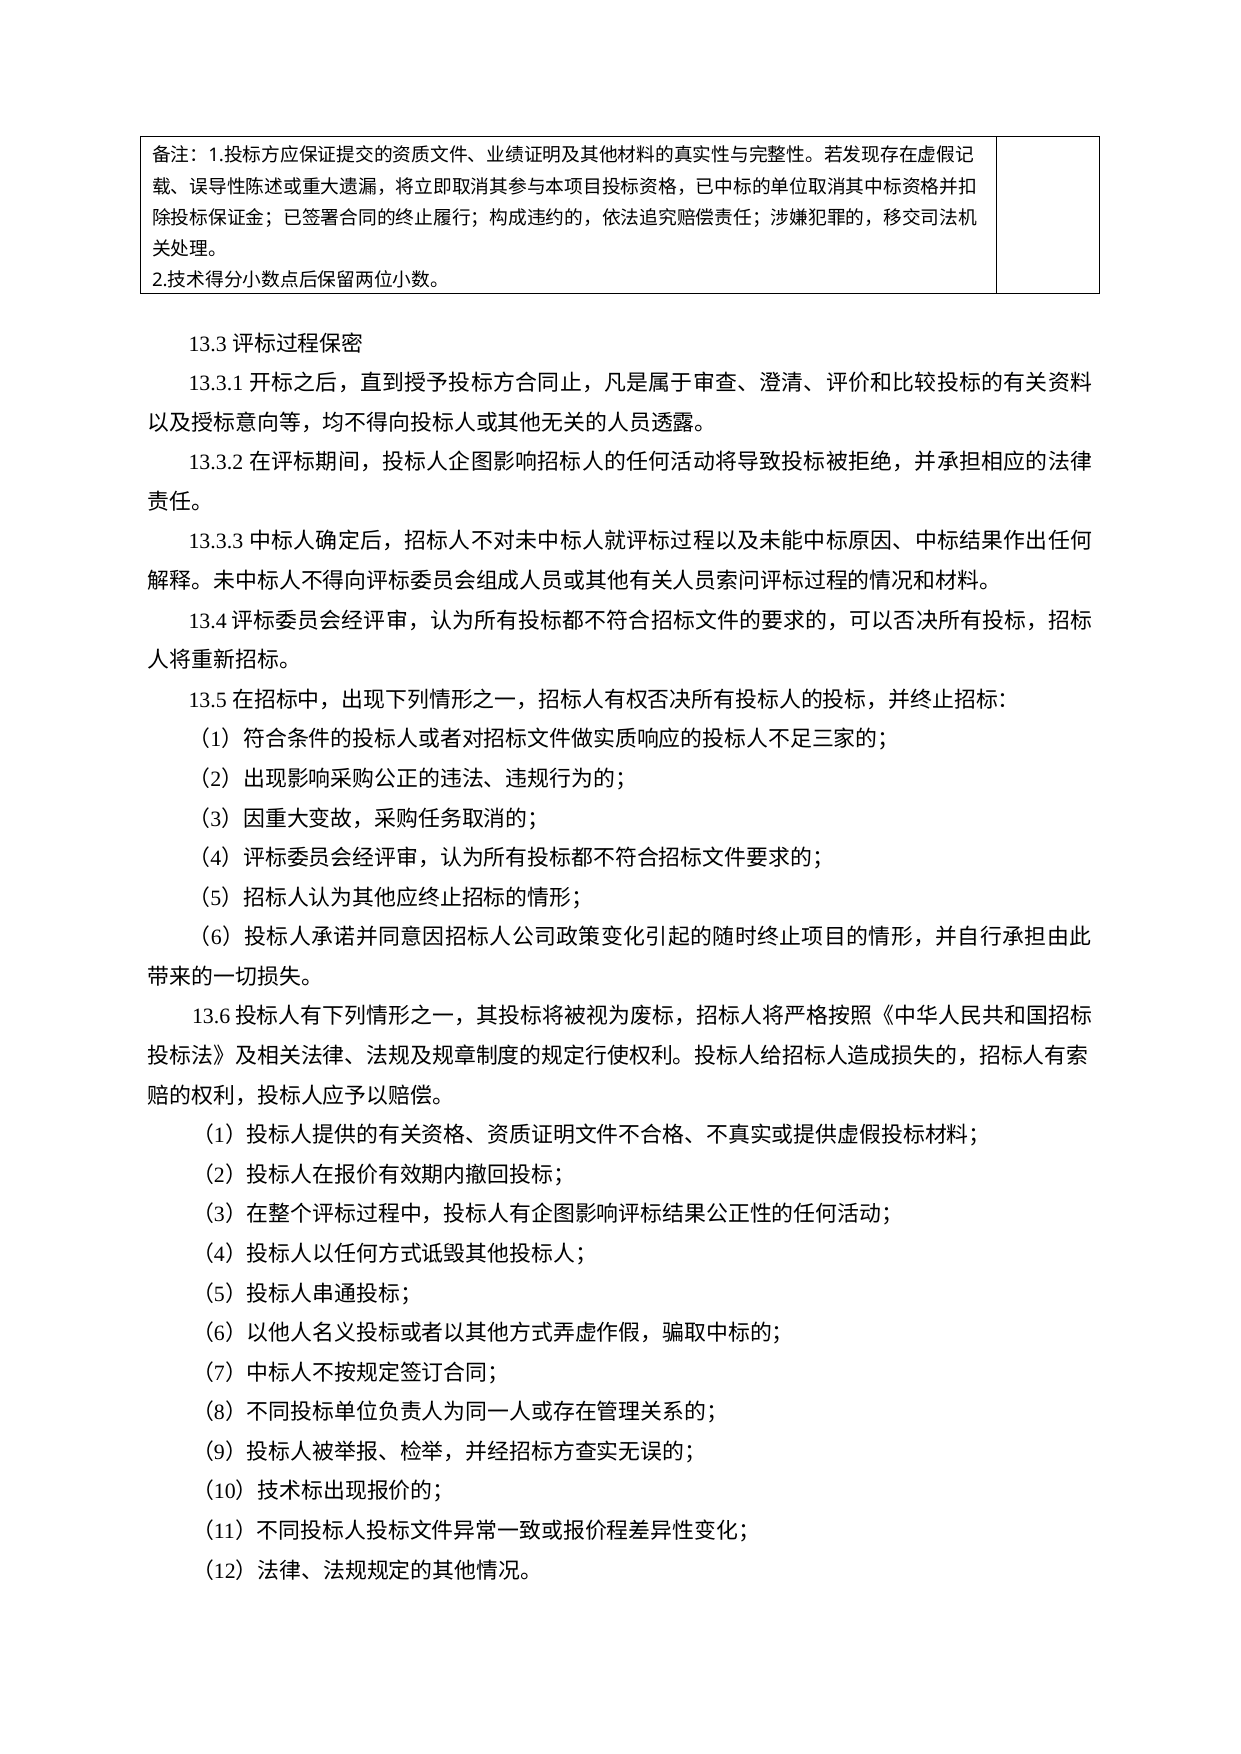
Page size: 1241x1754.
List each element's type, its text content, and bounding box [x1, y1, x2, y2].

text 13.3.3 中标人确定后，招标人不对未中标人就评标过程以及未能中标原因、中标结果作出任何解释。未中标人不得向评标委员会组成人员或其他有关人员索问评标过程的情况和材料。 [148, 523, 1092, 595]
text （3）在整个评标过程中，投标人有企图影响评标结果公正性的任何活动； [148, 1196, 1092, 1228]
text （6）投标人承诺并同意因招标人公司政策变化引起的随时终止项目的情形，并自行承担由此带来的一切损失。 [148, 919, 1092, 991]
text 13.5 在招标中，出现下列情形之一，招标人有权否决所有投标人的投标，并终止招标： [148, 682, 1092, 713]
text （10）技术标出现报价的； [148, 1473, 1092, 1505]
text 13.3.1 开标之后，直到授予投标方合同止，凡是属于审查、澄清、评价和比较投标的有关资料以及授标意向等，均不得向投标人或其他无关的人员透露。 [148, 365, 1092, 436]
text （11）不同投标人投标文件异常一致或报价程差异性变化； [148, 1513, 1092, 1545]
text （8）不同投标单位负责人为同一人或存在管理关系的； [148, 1394, 1092, 1426]
text （4）投标人以任何方式诋毁其他投标人； [148, 1236, 1092, 1268]
text （5）投标人串通投标； [148, 1276, 1092, 1307]
text （12）法律、法规规定的其他情况。 [148, 1553, 1092, 1584]
table_cell [997, 137, 1099, 293]
text （5）招标人认为其他应终止招标的情形； [148, 880, 1092, 911]
text 13.4评标委员会经评审，认为所有投标都不符合招标文件的要求的，可以否决所有投标，招标人将重新招标。 [148, 603, 1092, 674]
text 13.3.2 在评标期间，投标人企图影响招标人的任何活动将导致投标被拒绝，并承担相应的法律责任。 [148, 444, 1092, 516]
table_cell 备注：1.投标方应保证提交的资质文件、业绩证明及其他材料的真实性与完整性。若发现存在虚假记载、误导性陈述或重大遗漏，将立即取消其参与本项目投标资格，已中标的单位取消其中标资格并扣除投标保证金；已签署合同的终止履行；构成违约的，依法追究赔偿责任；涉嫌犯罪的，移交司法机关处理。 2.技术得分小数点后保留两位小数。 [141, 137, 996, 293]
text （1）符合条件的投标人或者对招标文件做实质响应的投标人不足三家的； [148, 721, 1092, 753]
text （6）以他人名义投标或者以其他方式弄虚作假，骗取中标的； [148, 1315, 1092, 1347]
text （2）出现影响采购公正的违法、违规行为的； [148, 761, 1092, 793]
text （1）投标人提供的有关资格、资质证明文件不合格、不真实或提供虚假投标材料； [148, 1117, 1092, 1149]
text 13.6投标人有下列情形之一，其投标将被视为废标，招标人将严格按照《中华人民共和国招标投标法》及相关法律、法规及规章制度的规定行使权利。投标人给招标人造成损失的，招标人有索赔的权利，投标人应予以赔偿。 [148, 998, 1092, 1109]
text 13.3 评标过程保密 [148, 326, 1092, 357]
text （4）评标委员会经评审，认为所有投标都不符合招标文件要求的； [148, 840, 1092, 872]
text （9）投标人被举报、检举，并经招标方查实无误的； [148, 1434, 1092, 1466]
text （3）因重大变故，采购任务取消的； [148, 801, 1092, 832]
text （7）中标人不按规定签订合同； [148, 1355, 1092, 1386]
text （2）投标人在报价有效期内撤回投标； [148, 1157, 1092, 1188]
